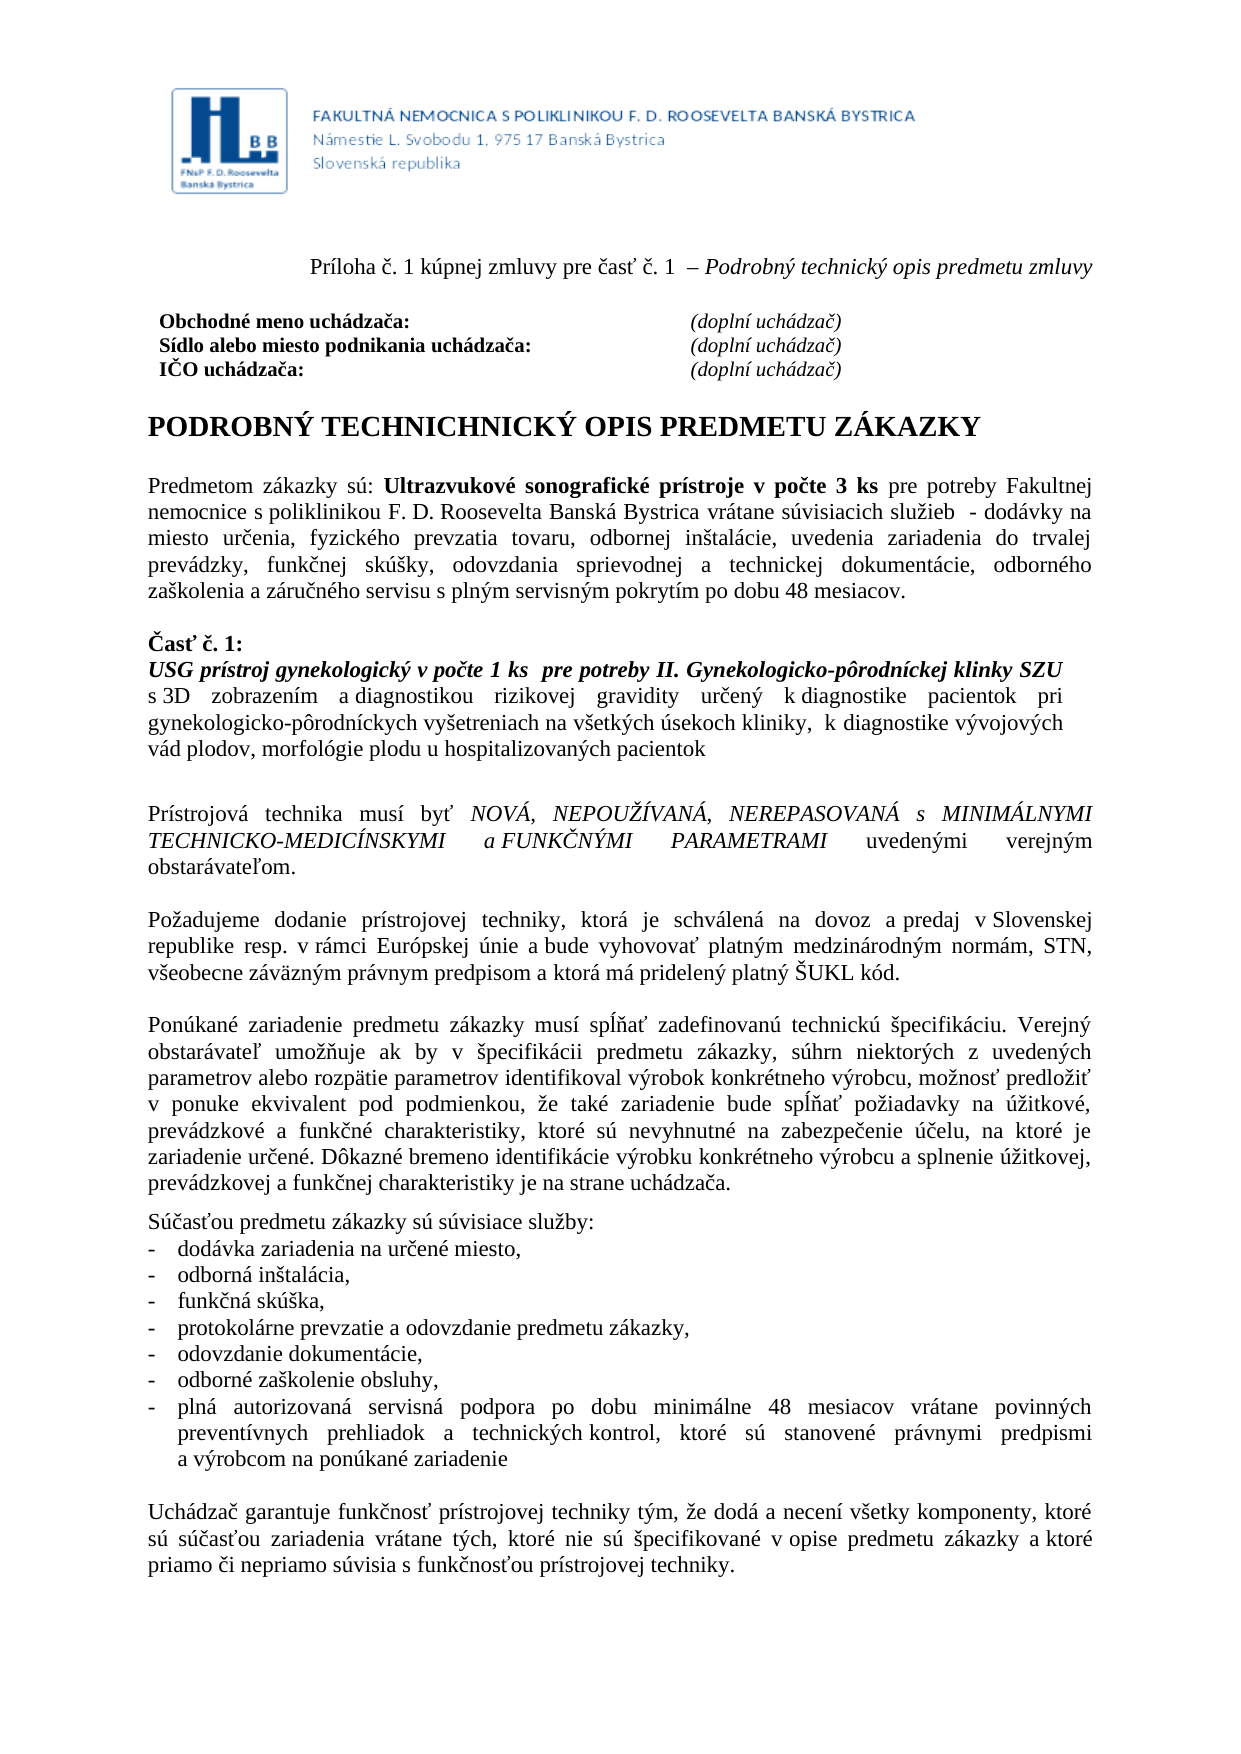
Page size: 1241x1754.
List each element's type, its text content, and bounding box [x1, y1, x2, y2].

text Požadujeme dodanie prístrojovej techniky, ktorá je schválená na dovoz a predaj v Slovenskej republike resp. v rámci Európskej únie a bude vyhovovať platným medzinárodným normám, STN, všeobecne záväzným právnym predpisom a ktorá má pridelený platný ŠUKL kód. [148, 906, 1093, 985]
list funkčná skúška, [148, 1287, 1122, 1314]
subtitle PODROBNÝ TECHNICHNICKÝ OPIS PREDMETU ZÁKAZKY [148, 409, 1093, 443]
list Predmetom zákazky sú: Ultrazvukové sonografické prístroje v počte 3 ks pre potreby Fakultnej nemocnice s poliklinikou F. D. Roosevelta Banská Bystrica vrátane súvisiacich služieb - dodávky na miesto určenia, fyzického prevzatia tovaru, odbornej inštalácie, uvedenia zariadenia do trvalej prevádzky, funkčnej skúšky, odovzdania sprievodnej a technickej dokumentácie, odborného zaškolenia a záručného servisu s plným servisným pokrytím po dobu 48 mesiacov. [148, 472, 1093, 603]
table_header Obchodné meno uchádzača: [148, 309, 679, 333]
table_header (doplní uchádzač) [679, 309, 1104, 333]
text Súčasťou predmetu zákazky sú súvisiace služby: [148, 1208, 1093, 1235]
list odborné zaškolenie obsluhy, [148, 1366, 1122, 1393]
list plná autorizovaná servisná podpora po dobu minimálne 48 mesiacov vrátane povinných preventívnych prehliadok a technických kontrol, ktoré sú stanovené právnymi predpismi a výrobcom na ponúkané zariadenie [148, 1393, 1093, 1472]
table_cell Sídlo alebo miesto podnikania uchádzača: [148, 333, 679, 357]
text Ponúkané zariadenie predmetu zákazky musí spĺňať zadefinovanú technickú špecifikáciu. Verejný obstarávateľ umožňuje ak by v špecifikácii predmetu zákazky, súhrn niektorých z uvedených parametrov alebo rozpätie parametrov identifikoval výrobok konkrétneho výrobcu, možnosť predložiť v ponuke ekvivalent pod podmienkou, že také zariadenie bude spĺňať požiadavky na úžitkové, prevádzkové a funkčné charakteristiky, ktoré sú nevyhnutné na zabezpečenie účelu, na ktoré je zariadenie určené. Dôkazné bremeno identifikácie výrobku konkrétneho výrobcu a splnenie úžitkovej, prevádzkovej a funkčnej charakteristiky je na strane uchádzača. [148, 1011, 1093, 1196]
list odovzdanie dokumentácie, [148, 1340, 1122, 1366]
table_cell IČO uchádzača: [148, 357, 679, 381]
table_cell (doplní uchádzač) [679, 333, 1104, 357]
list protokolárne prevzatie a odovzdanie predmetu zákazky, [148, 1314, 1122, 1340]
list odborná inštalácia, [148, 1261, 1122, 1287]
list dodávka zariadenia na určené miesto, [148, 1235, 1122, 1261]
text USG prístroj gynekologický v počte 1 ks pre potreby II. Gynekologicko-pôrodníckej klinky SZU s 3D zobrazením a diagnostikou rizikovej gravidity určený k diagnostike pacientok pri gynekologicko-pôrodníckych vyšetreniach na všetkých úsekoch kliniky, k diagnostike vývojových vád plodov, morfológie plodu u hospitalizovaných pacientok [148, 656, 1063, 762]
text Časť č. 1: [148, 630, 1093, 656]
text Prístrojová technika musí byť NOVÁ, NEPOUŽÍVANÁ, NEREPASOVANÁ s MINIMÁLNYMI TECHNICKO-MEDICÍNSKYMI a FUNKČNÝMI PARAMETRAMI uvedenými verejným obstarávateľom. [148, 801, 1093, 879]
table_cell (doplní uchádzač) [679, 357, 1104, 381]
text Uchádzač garantuje funkčnosť prístrojovej techniky tým, že dodá a necení všetky komponenty, ktoré sú súčasťou zariadenia vrátane tých, ktoré nie sú špecifikované v opise predmetu zákazky a ktoré priamo či nepriamo súvisia s funkčnosťou prístrojovej techniky. [148, 1498, 1093, 1577]
